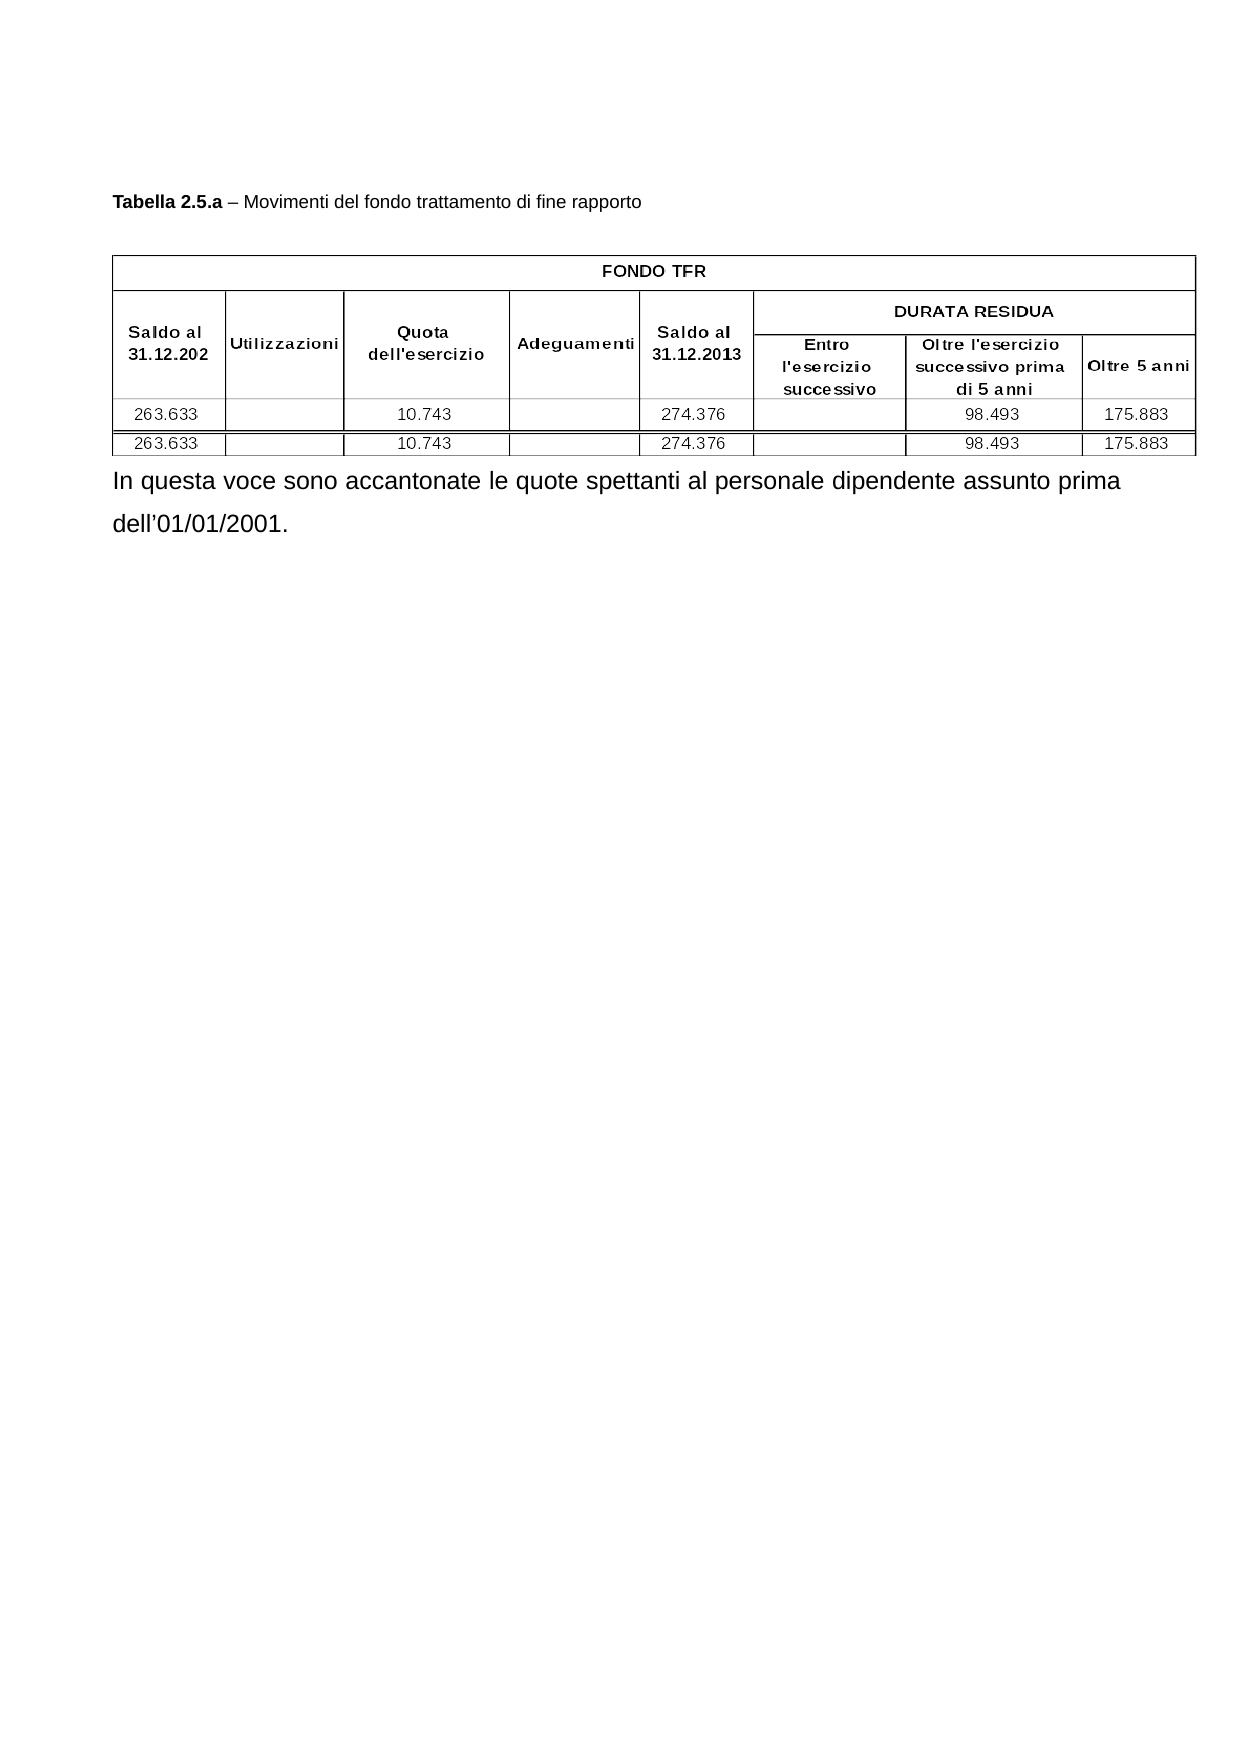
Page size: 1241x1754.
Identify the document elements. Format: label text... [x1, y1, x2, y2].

text In questa voce sono accantonate le quote spettanti al personale dipendente assunto prima dell’01/01/2001. [112, 466, 1122, 538]
text Tabella 2.5.a – Movimenti del fondo trattamento di fine rapporto [112, 191, 1122, 212]
